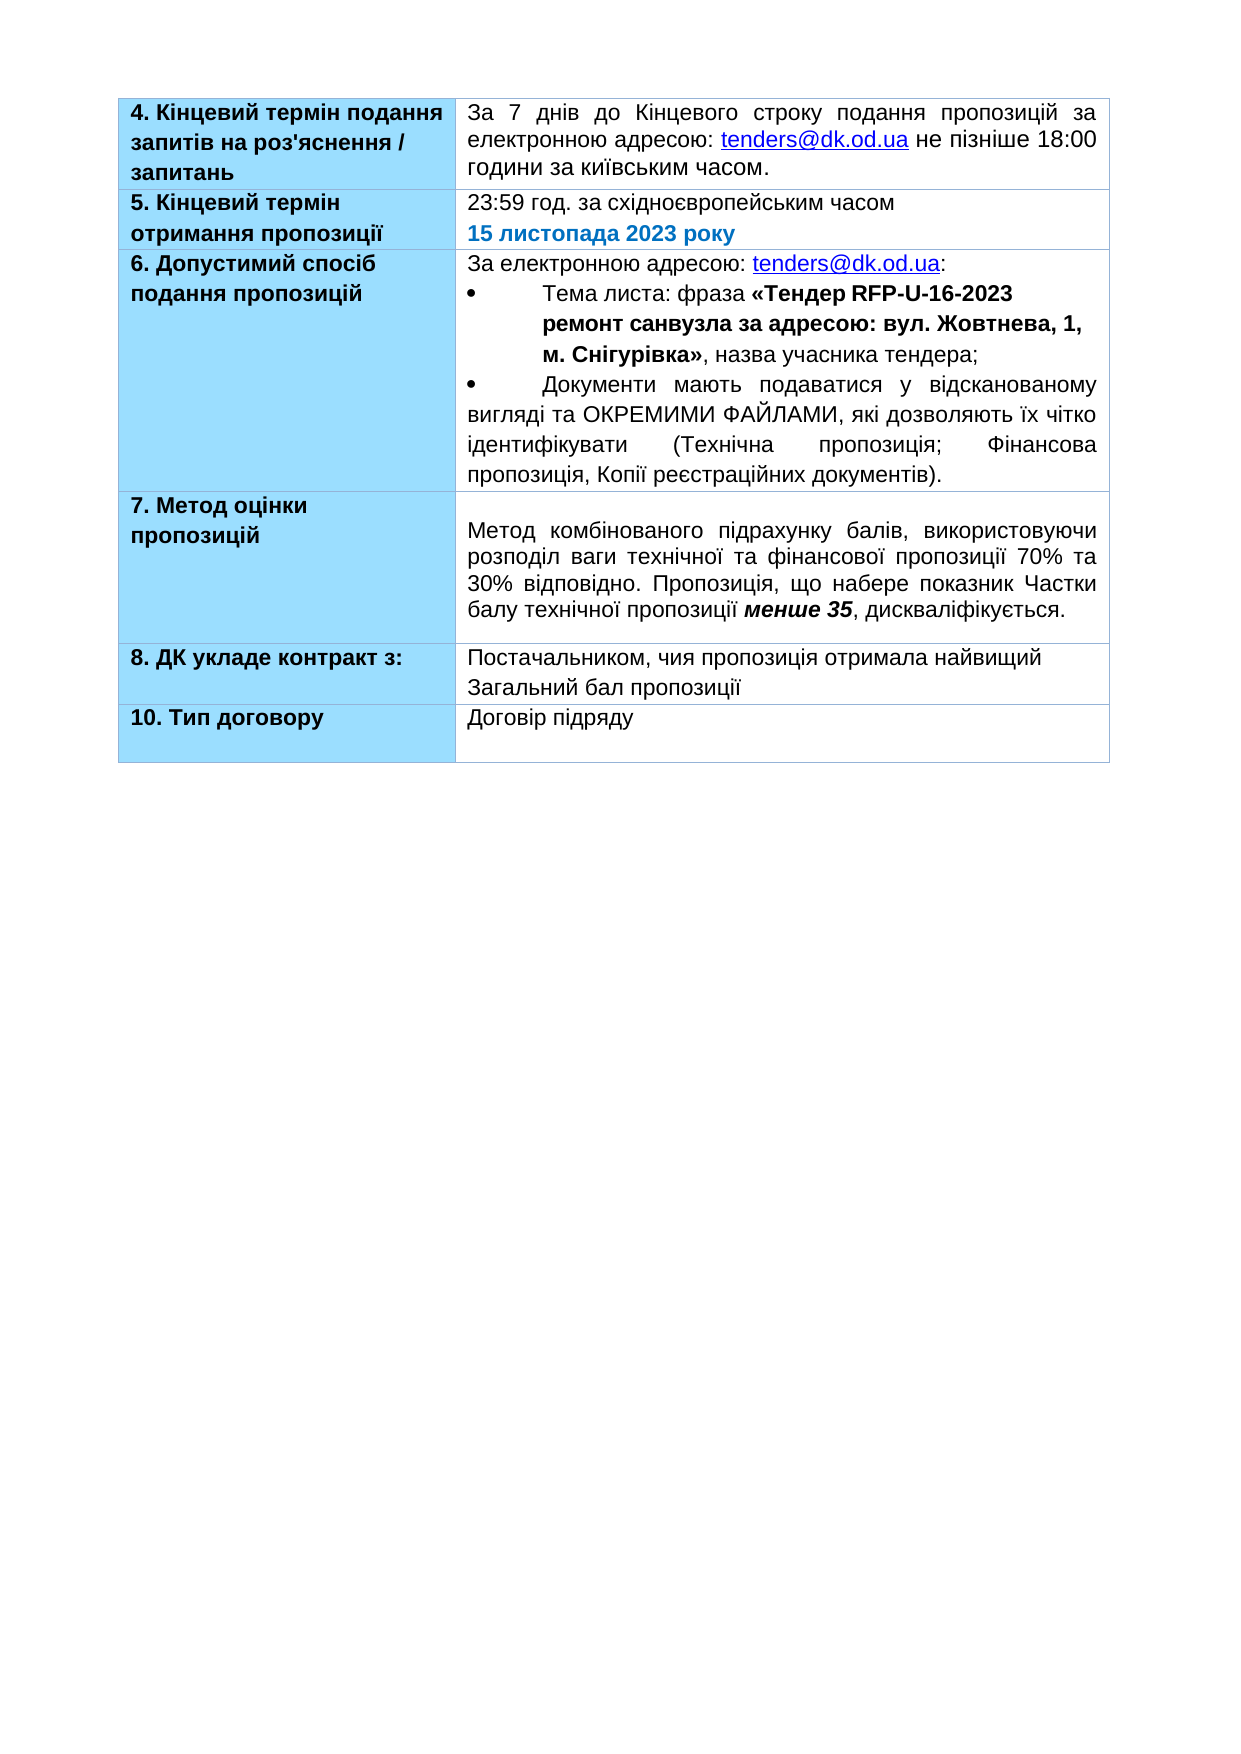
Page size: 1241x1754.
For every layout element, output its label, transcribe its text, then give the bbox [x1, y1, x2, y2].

table_cell 4. Кінцевий термін подання запитів на роз'яснення / запитань [119, 99, 455, 189]
table_cell Договір підряду [456, 705, 1109, 762]
table_cell Метод комбінованого підрахунку балів, використовуючи розподіл ваги технічної та фінансової пропозиції 70% та 30% відповідно. Пропозиція, що набере показник Частки балу технічної пропозиції менше 35, дискваліфікується. [456, 492, 1109, 643]
table_cell За 7 днів до Кінцевого строку подання пропозицій за електронною адресою: tenders@dk.od.ua не пізніше 18:00 години за київським часом. [456, 99, 1109, 189]
table_cell 10. Тип договору [119, 705, 455, 762]
table_cell 23:59 год. за східноєвропейським часом 15 листопада 2023 року [456, 190, 1109, 249]
table_cell 8. ДК укладе контракт з: [119, 644, 455, 704]
table_cell 6. Допустимий спосіб подання пропозицій [119, 250, 455, 491]
table_cell Постачальником, чия пропозиція отримала найвищий Загальний бал пропозиції [456, 644, 1109, 704]
table_cell 7. Метод оцінки пропозицій [119, 492, 455, 643]
table_cell 5. Кінцевий термін отримання пропозиції [119, 190, 455, 249]
table_cell За електронною адресою: tenders@dk.od.ua: Тема листа: фраза «Тендер RFP-U-16-2023 ремонт санвузла за адресою: вул. Жовтнева, 1, м. Снігурівка», назва учасника тендера; Документи мають подаватися у відсканованому вигляді та ОКРЕМИМИ ФАЙЛАМИ, які дозволяють їх чітко ідентифікувати (Технічна пропозиція; Фінансова пропозиція, Копії реєстраційних документів). [456, 250, 1109, 491]
